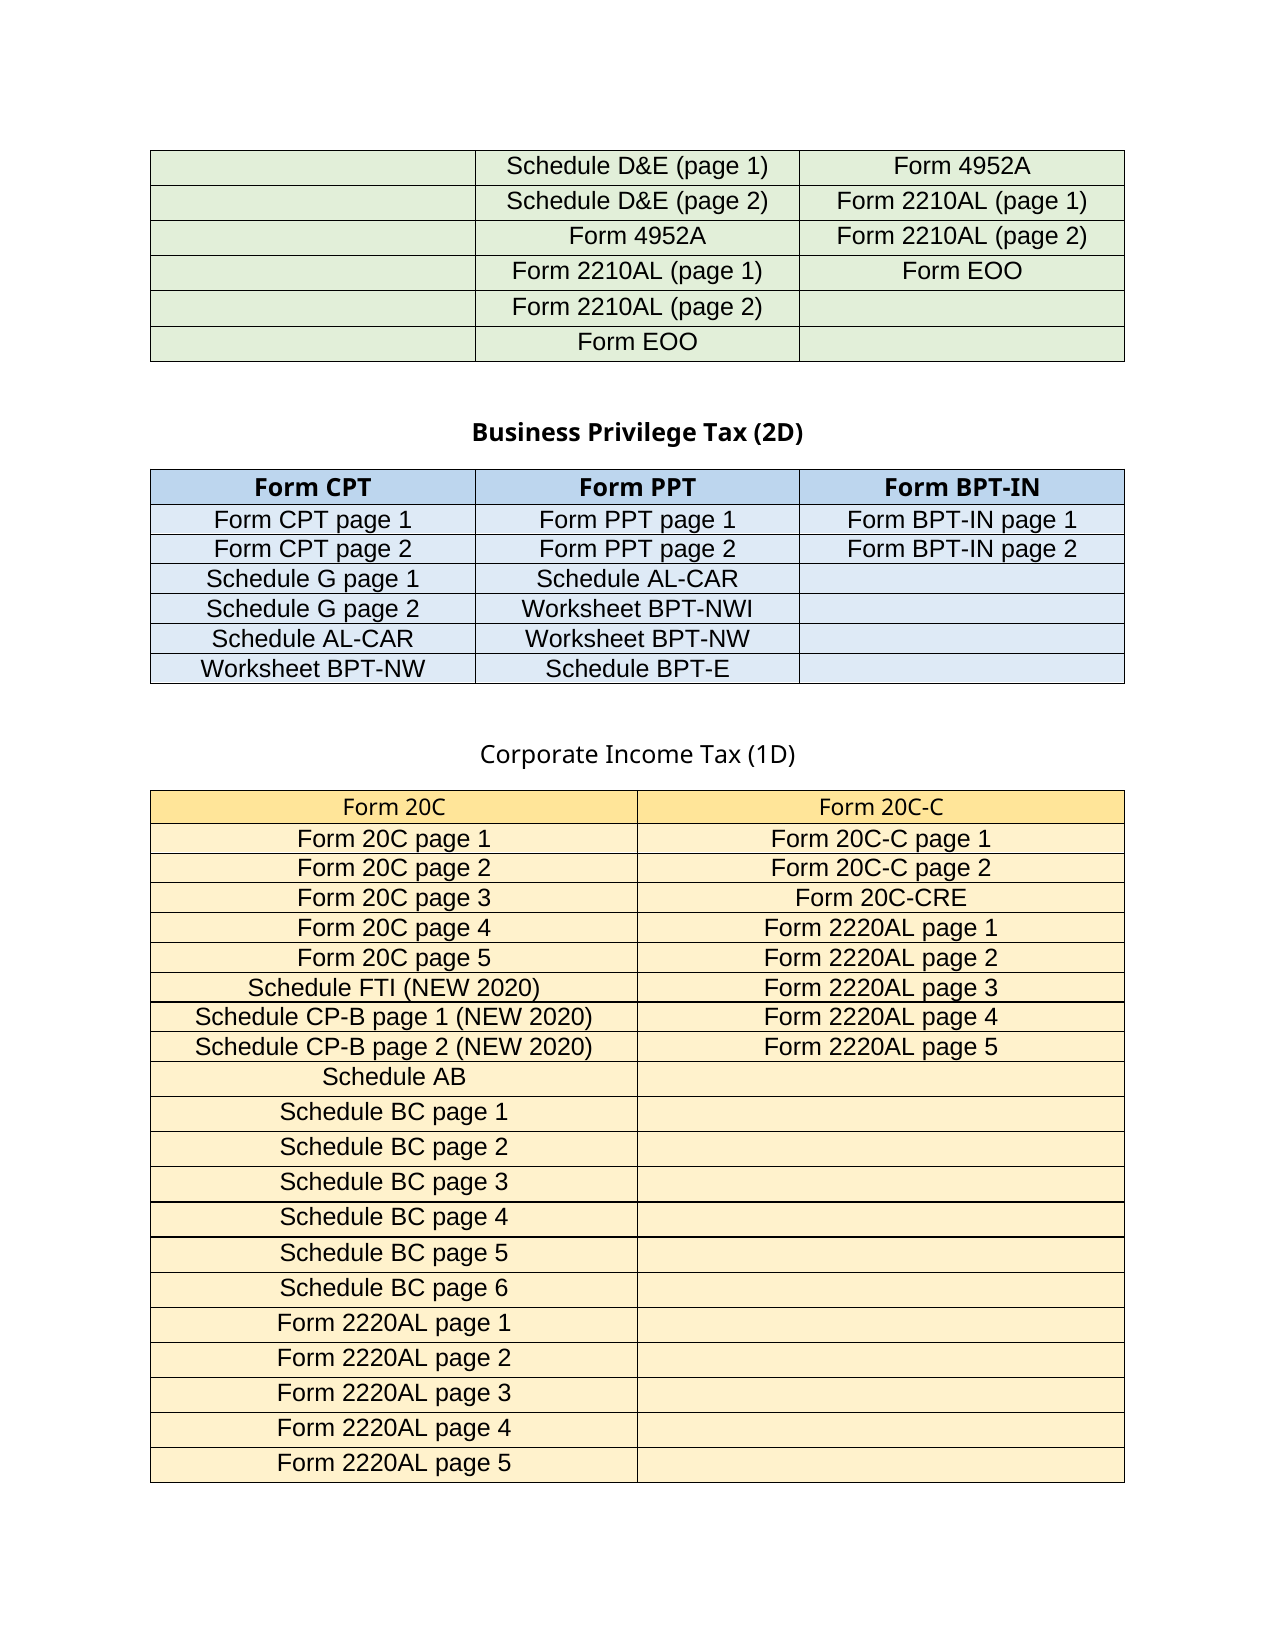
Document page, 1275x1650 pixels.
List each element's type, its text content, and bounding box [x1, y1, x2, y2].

table_cell Schedule D&E (page 1) [476, 151, 799, 185]
table_cell Form 20C page 1 [151, 824, 637, 852]
table_cell Worksheet BPT-NW [151, 654, 475, 682]
table_cell Schedule AL-CAR [476, 564, 799, 593]
text Corporate Income Tax (1D) [150, 737, 1125, 771]
table_cell [638, 1238, 1124, 1272]
table_cell [800, 624, 1124, 653]
table_cell Schedule BPT-E [476, 654, 799, 682]
table_cell Form 2220AL page 2 [638, 943, 1124, 972]
text Business Privilege Tax (2D) [150, 415, 1125, 449]
table_cell Schedule AB [151, 1062, 637, 1096]
table_header Form CPT [151, 470, 475, 504]
table_cell [638, 1413, 1124, 1447]
table_cell [638, 1203, 1124, 1236]
table_cell [151, 186, 475, 220]
table_cell [638, 1273, 1124, 1307]
table_cell Form 2220AL page 4 [638, 1003, 1124, 1031]
table_header Form PPT [476, 470, 799, 504]
table_cell Form 2220AL page 5 [151, 1448, 637, 1482]
table_cell [800, 564, 1124, 593]
table_cell Schedule D&E (page 2) [476, 186, 799, 220]
table_header Form 20C [151, 791, 637, 823]
table_cell Form CPT page 1 [151, 505, 475, 533]
table_cell [638, 1343, 1124, 1377]
table_cell Schedule AL-CAR [151, 624, 475, 653]
table_cell Form CPT page 2 [151, 535, 475, 563]
table_cell [638, 1167, 1124, 1201]
table_cell Schedule BC page 6 [151, 1273, 637, 1307]
table_cell Schedule FTI (NEW 2020) [151, 973, 637, 1001]
table_cell Form 20C page 4 [151, 913, 637, 942]
table_cell [151, 221, 475, 255]
table_cell Worksheet BPT-NW [476, 624, 799, 653]
table_cell Form 2220AL page 1 [638, 913, 1124, 942]
table_cell Schedule BC page 5 [151, 1238, 637, 1272]
table_cell Schedule BC page 4 [151, 1203, 637, 1236]
table_cell [638, 1132, 1124, 1166]
table_cell Form EOO [800, 256, 1124, 290]
table_cell Form BPT-IN page 2 [800, 535, 1124, 563]
table_cell [151, 327, 475, 361]
table_cell Schedule CP-B page 2 (NEW 2020) [151, 1032, 637, 1061]
table_cell [800, 291, 1124, 326]
table_cell Schedule BC page 2 [151, 1132, 637, 1166]
table_header Form BPT-IN [800, 470, 1124, 504]
table_cell [638, 1448, 1124, 1482]
table_cell Schedule G page 1 [151, 564, 475, 593]
table_cell Form 2210AL (page 2) [476, 291, 799, 326]
table_cell Form 20C-C page 1 [638, 824, 1124, 852]
table_cell Form 2220AL page 2 [151, 1343, 637, 1377]
table_cell Form PPT page 2 [476, 535, 799, 563]
table_cell Schedule G page 2 [151, 594, 475, 623]
table_cell Form 20C-CRE [638, 883, 1124, 912]
table_cell [638, 1308, 1124, 1342]
table_cell Form 2220AL page 1 [151, 1308, 637, 1342]
table_cell Form PPT page 1 [476, 505, 799, 533]
table_cell [638, 1378, 1124, 1412]
table_cell Worksheet BPT-NWI [476, 594, 799, 623]
table_cell Form 4952A [800, 151, 1124, 185]
table_cell Schedule BC page 3 [151, 1167, 637, 1201]
table_cell Form 20C page 2 [151, 854, 637, 882]
table_cell Form 2220AL page 4 [151, 1413, 637, 1447]
table_cell Schedule BC page 1 [151, 1097, 637, 1131]
table_cell [638, 1097, 1124, 1131]
table_cell [800, 654, 1124, 682]
table_cell [800, 594, 1124, 623]
table_cell [638, 1062, 1124, 1096]
table_cell Schedule CP-B page 1 (NEW 2020) [151, 1003, 637, 1031]
table_cell Form 20C-C page 2 [638, 854, 1124, 882]
table_cell Form 2220AL page 3 [638, 973, 1124, 1001]
table_cell Form BPT-IN page 1 [800, 505, 1124, 533]
table_cell Form 2220AL page 5 [638, 1032, 1124, 1061]
table_cell Form EOO [476, 327, 799, 361]
table_cell Form 4952A [476, 221, 799, 255]
table_cell [151, 151, 475, 185]
table_cell Form 2210AL (page 1) [476, 256, 799, 290]
table_cell Form 2210AL (page 1) [800, 186, 1124, 220]
table_cell Form 20C page 5 [151, 943, 637, 972]
table_cell [800, 327, 1124, 361]
table_cell Form 2220AL page 3 [151, 1378, 637, 1412]
table_header Form 20C-C [638, 791, 1124, 823]
table_cell [151, 291, 475, 326]
table_cell [151, 256, 475, 290]
table_cell Form 20C page 3 [151, 883, 637, 912]
table_cell Form 2210AL (page 2) [800, 221, 1124, 255]
